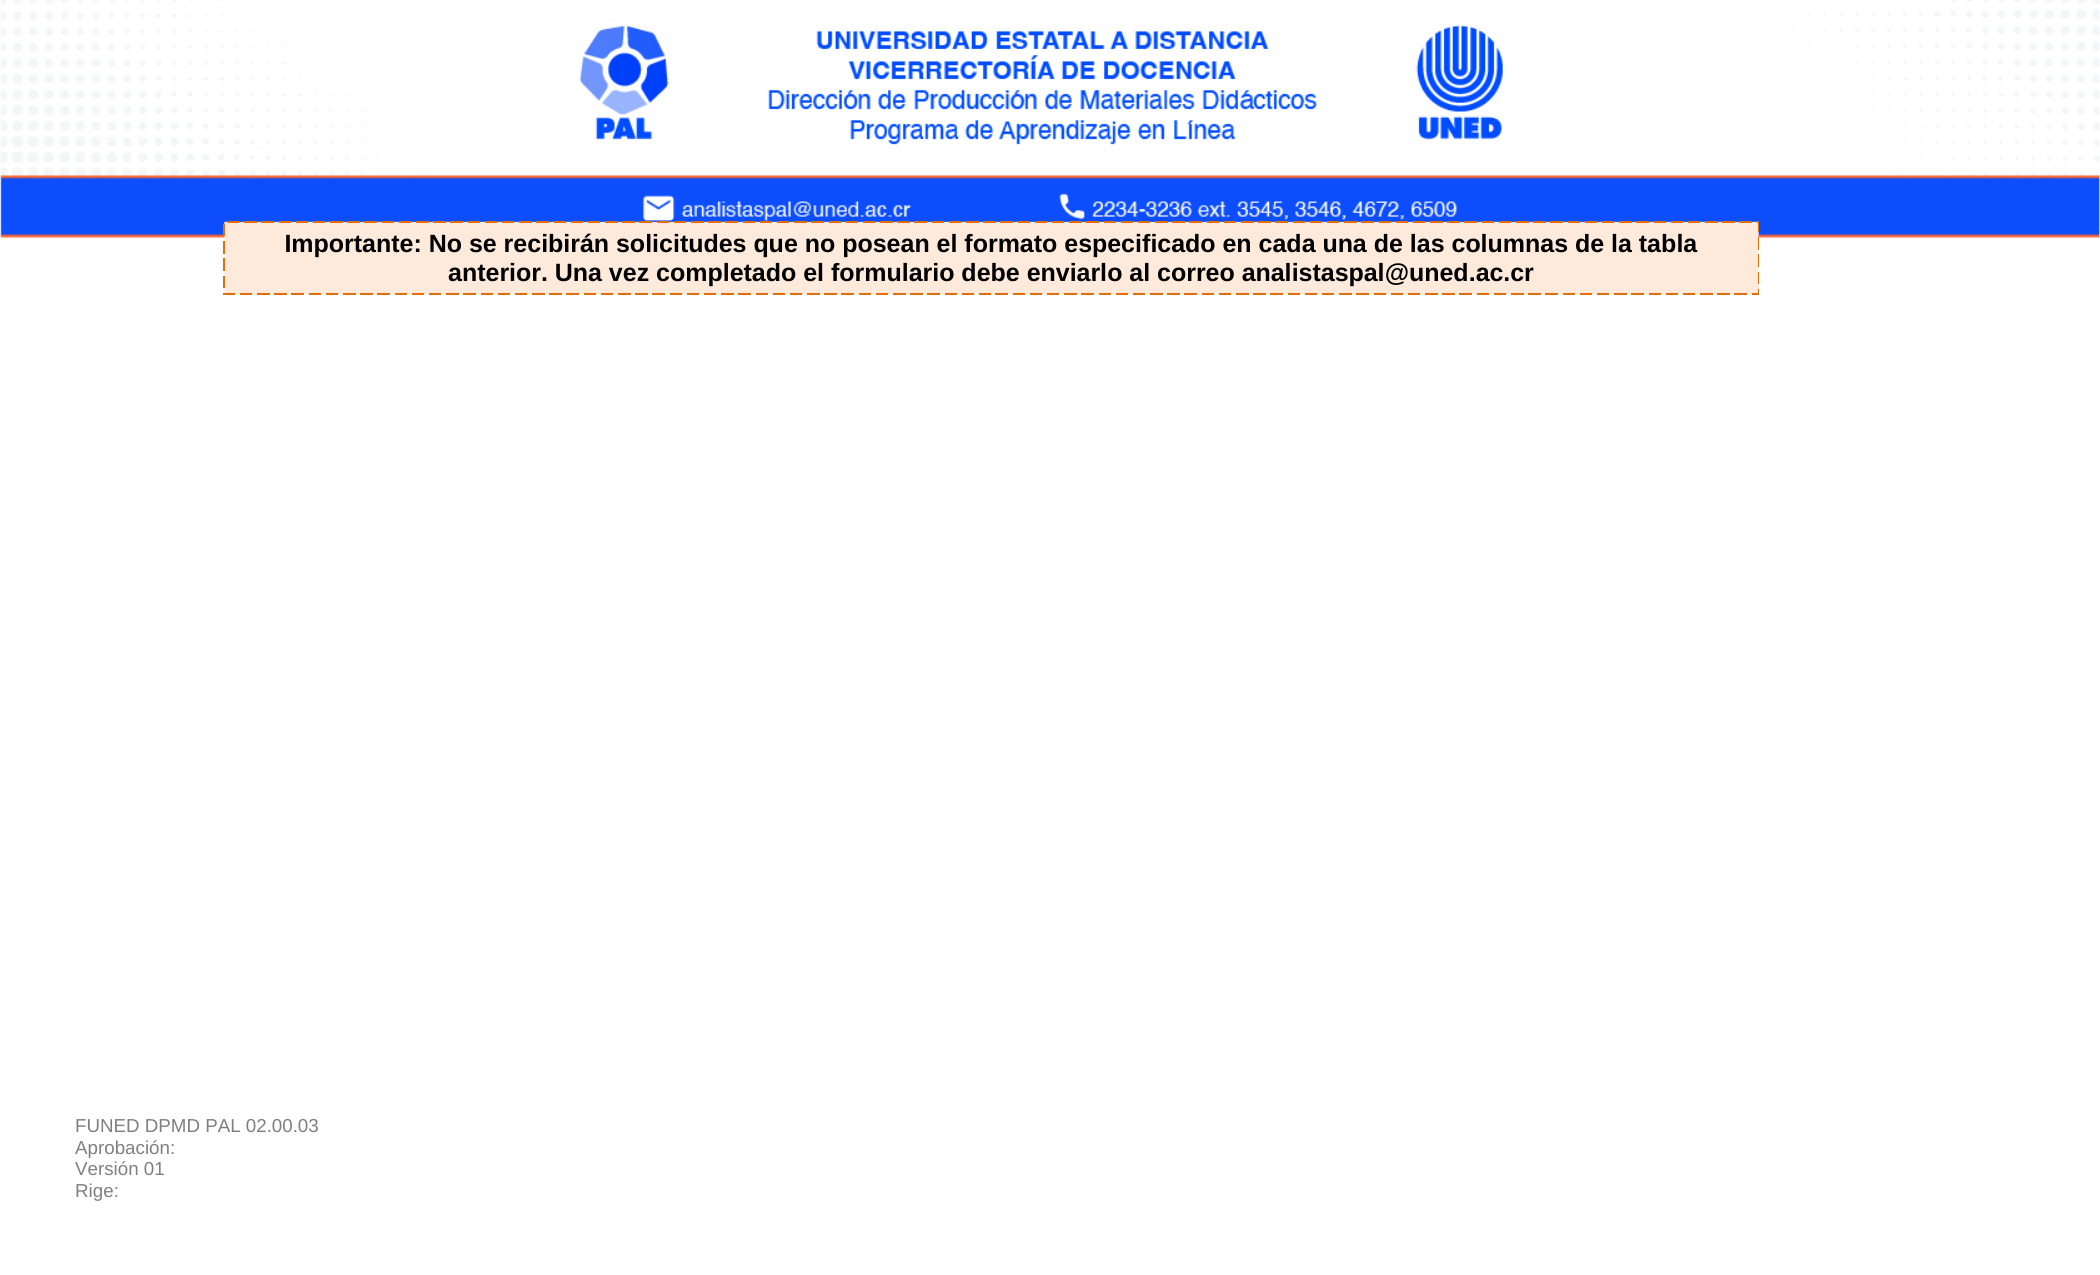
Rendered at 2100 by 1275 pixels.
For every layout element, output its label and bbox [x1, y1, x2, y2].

picture [0, 0, 2100, 238]
